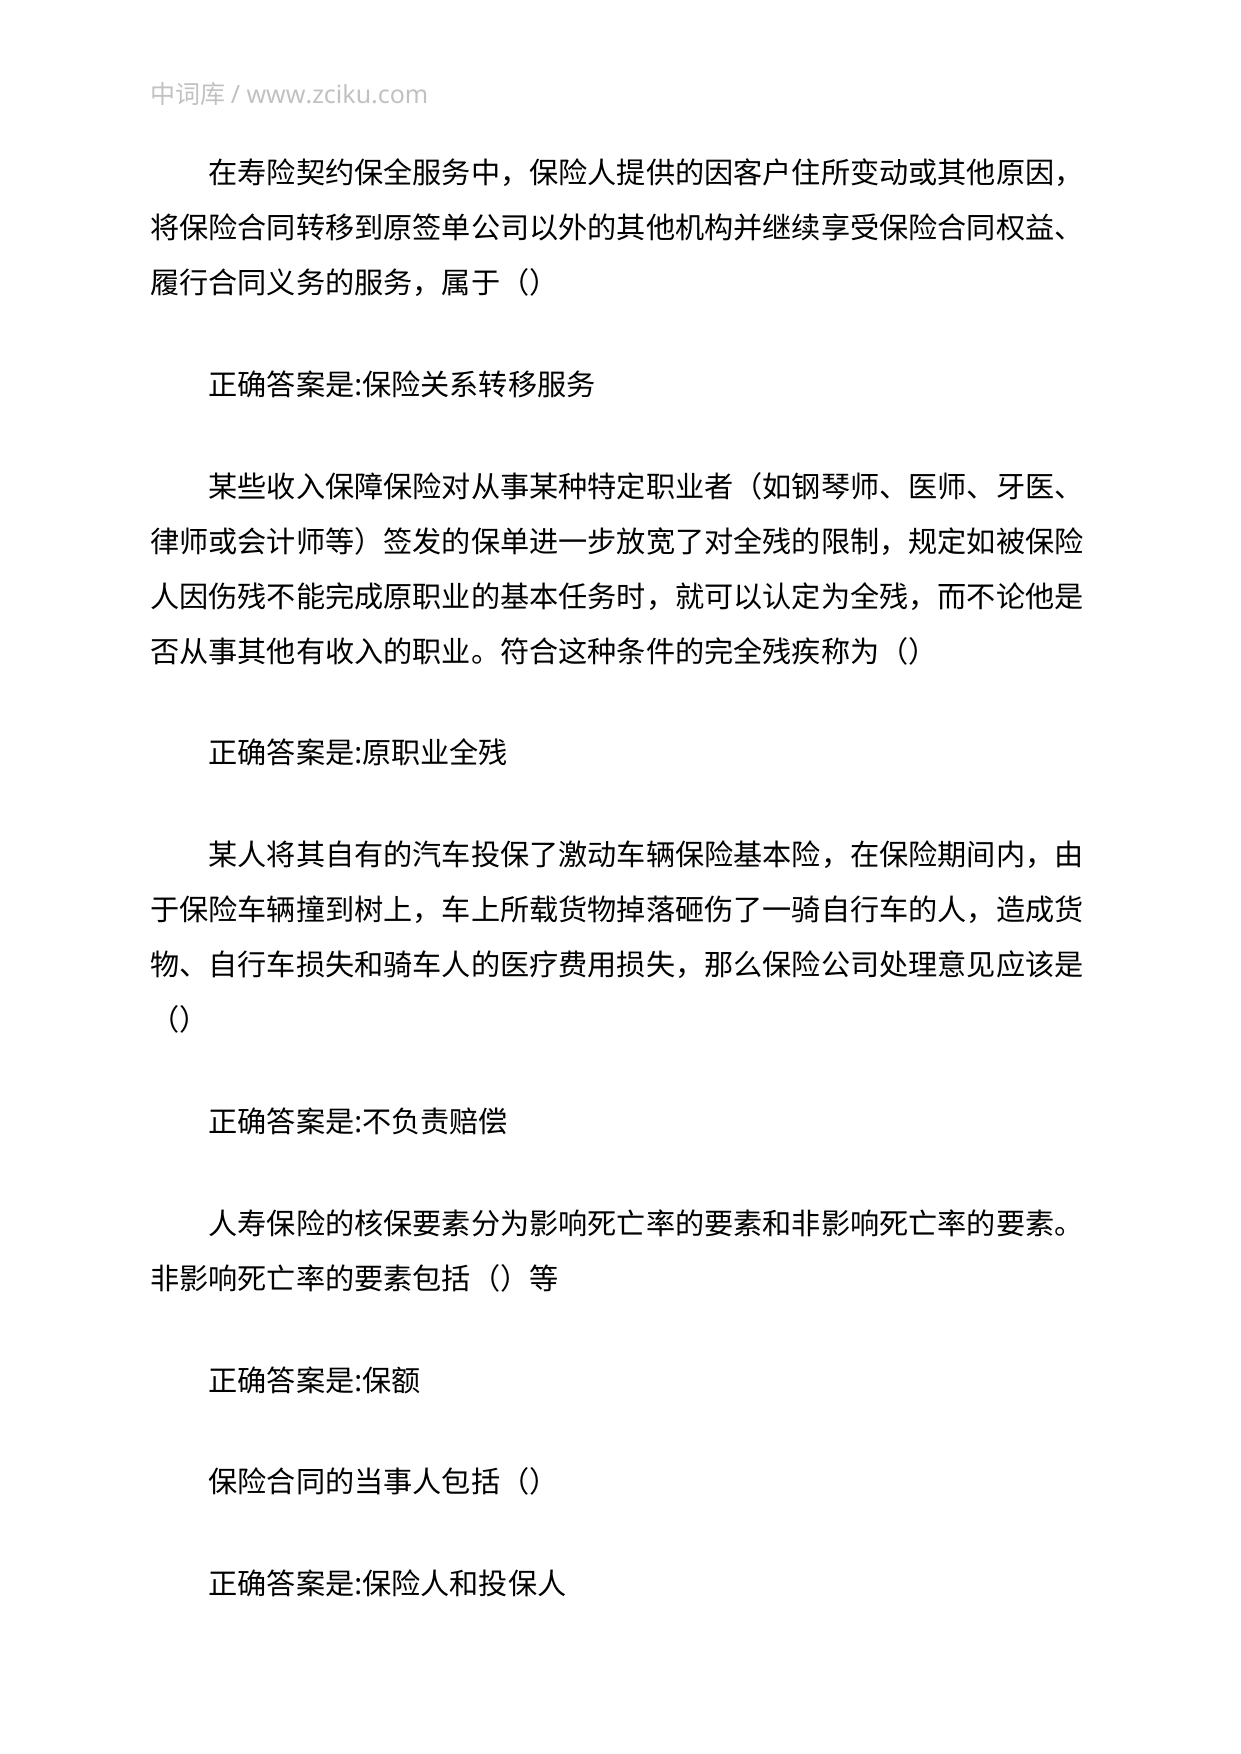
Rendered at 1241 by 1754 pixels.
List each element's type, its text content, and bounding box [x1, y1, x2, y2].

text 正确答案是:原职业全残 [150, 730, 1090, 772]
text 在寿险契约保全服务中，保险人提供的因客户住所变动或其他原因，将保险合同转移到原签单公司以外的其他机构并继续享受保险合同权益、履行合同义务的服务，属于（） [150, 150, 1090, 302]
text 某些收入保障保险对从事某种特定职业者（如钢琴师、医师、牙医、律师或会计师等）签发的保单进一步放宽了对全残的限制，规定如被保险人因伤残不能完成原职业的基本任务时，就可以认定为全残，而不论他是否从事其他有收入的职业。符合这种条件的完全残疾称为（） [150, 463, 1090, 671]
text 人寿保险的核保要素分为影响死亡率的要素和非影响死亡率的要素。非影响死亡率的要素包括（）等 [150, 1200, 1090, 1298]
text 某人将其自有的汽车投保了激动车辆保险基本险，在保险期间内，由于保险车辆撞到树上，车上所载货物掉落砸伤了一骑自行车的人，造成货物、自行车损失和骑车人的医疗费用损失，那么保险公司处理意见应该是（） [150, 832, 1090, 1039]
text 正确答案是:不负责赔偿 [150, 1098, 1090, 1141]
text 正确答案是:保险人和投保人 [150, 1561, 1090, 1603]
text 正确答案是:保额 [150, 1357, 1090, 1399]
text 正确答案是:保险关系转移服务 [150, 362, 1090, 404]
text 保险合同的当事人包括（） [150, 1459, 1090, 1501]
